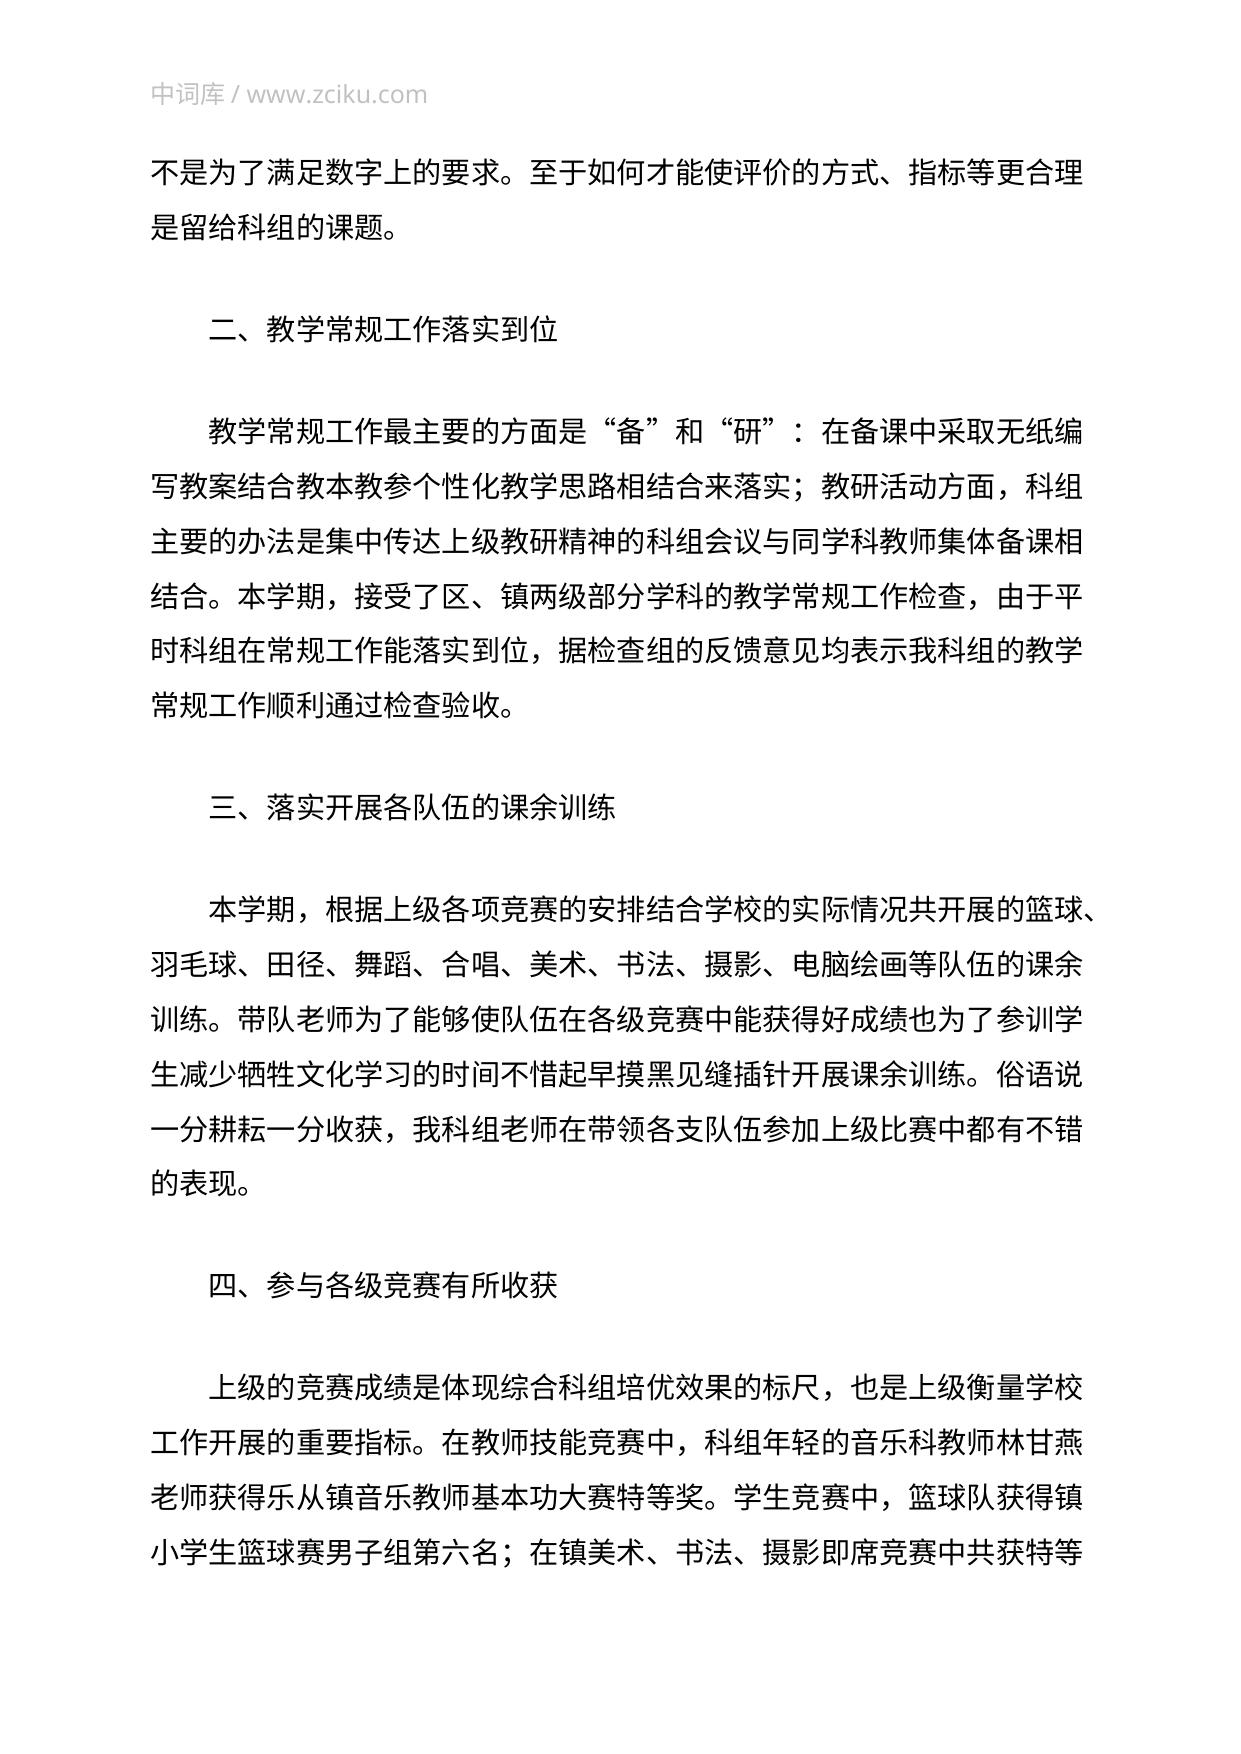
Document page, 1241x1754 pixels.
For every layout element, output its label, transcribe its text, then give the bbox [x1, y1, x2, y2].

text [150, 1364, 1090, 1571]
text 教学常规工作最主要的方面是“备”和“研”：在备课中采取无纸编写教案结合教本教参个性化教学思路相结合来落实；教研活动方面，科组主要的办法是集中传达上级教研精神的科组会议与同学科教师集体备课相结合。本学期，接受了区、镇两级部分学科的教学常规工作检查，由于平时科组在常规工作能落实到位，据检查组的反馈意见均表示我科组的教学常规工作顺利通过检查验收。 [150, 408, 1090, 725]
text 三、落实开展各队伍的课余训练 [150, 785, 1090, 827]
text 二、教学常规工作落实到位 [150, 307, 1090, 349]
text 四、参与各级竞赛有所收获 [150, 1263, 1090, 1305]
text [150, 150, 1090, 247]
text 本学期，根据上级各项竞赛的安排结合学校的实际情况共开展的篮球、羽毛球、田径、舞蹈、合唱、美术、书法、摄影、电脑绘画等队伍的课余训练。带队老师为了能够使队伍在各级竞赛中能获得好成绩也为了参训学生减少牺牲文化学习的时间不惜起早摸黑见缝插针开展课余训练。俗语说一分耕耘一分收获，我科组老师在带领各支队伍参加上级比赛中都有不错的表现。 [150, 886, 1090, 1203]
